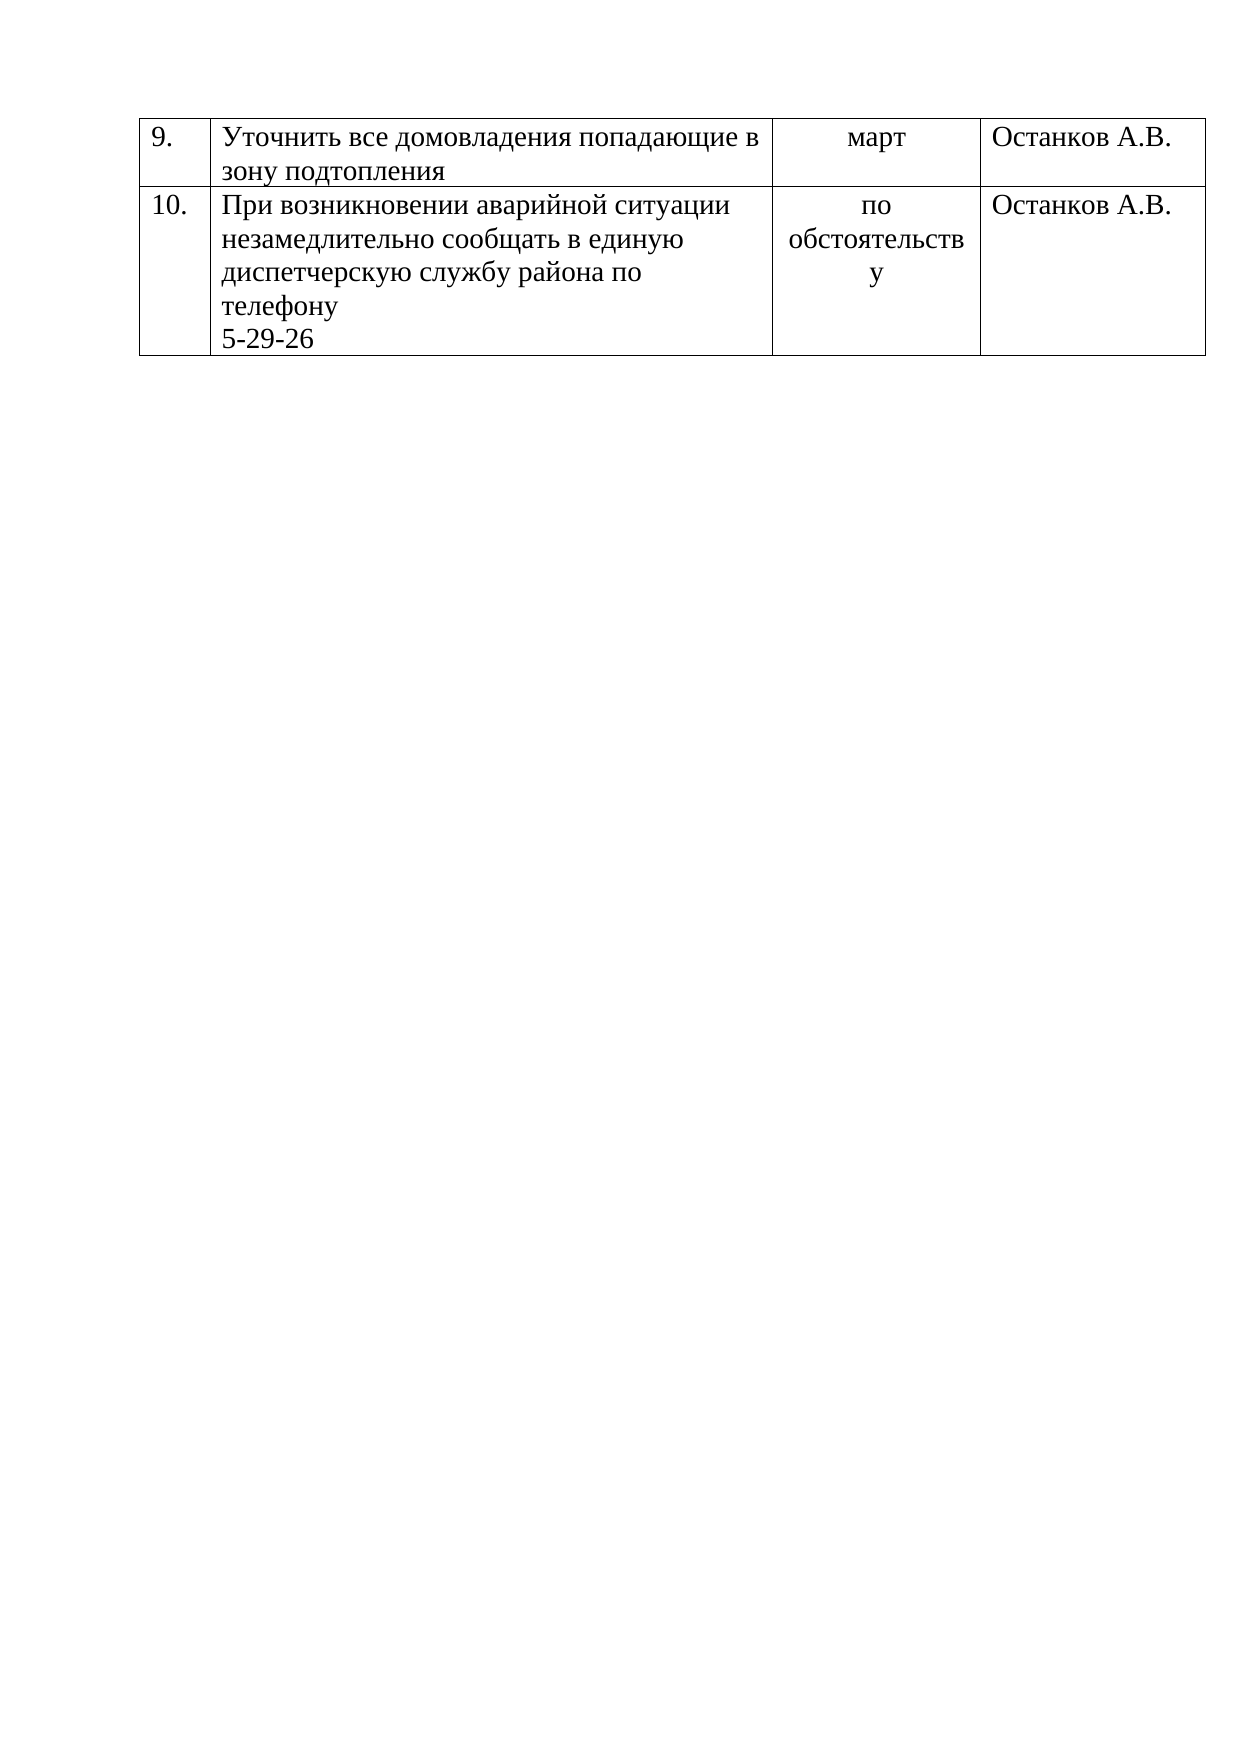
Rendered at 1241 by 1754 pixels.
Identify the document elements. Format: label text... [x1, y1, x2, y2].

table_cell 10. [140, 187, 210, 355]
table_cell 9. [140, 119, 210, 186]
table_cell март [773, 119, 980, 186]
table_cell При возникновении аварийной ситуации незамедлительно сообщать в единую диспетчерскую службу района по телефону 5-29-26 [211, 187, 772, 355]
table_cell Уточнить все домовладения попадающие в зону подтопления [211, 119, 772, 186]
table_cell по обстоятельству [773, 187, 980, 355]
table_cell Останков А.В. [981, 119, 1205, 186]
table_cell Останков А.В. [981, 187, 1205, 355]
